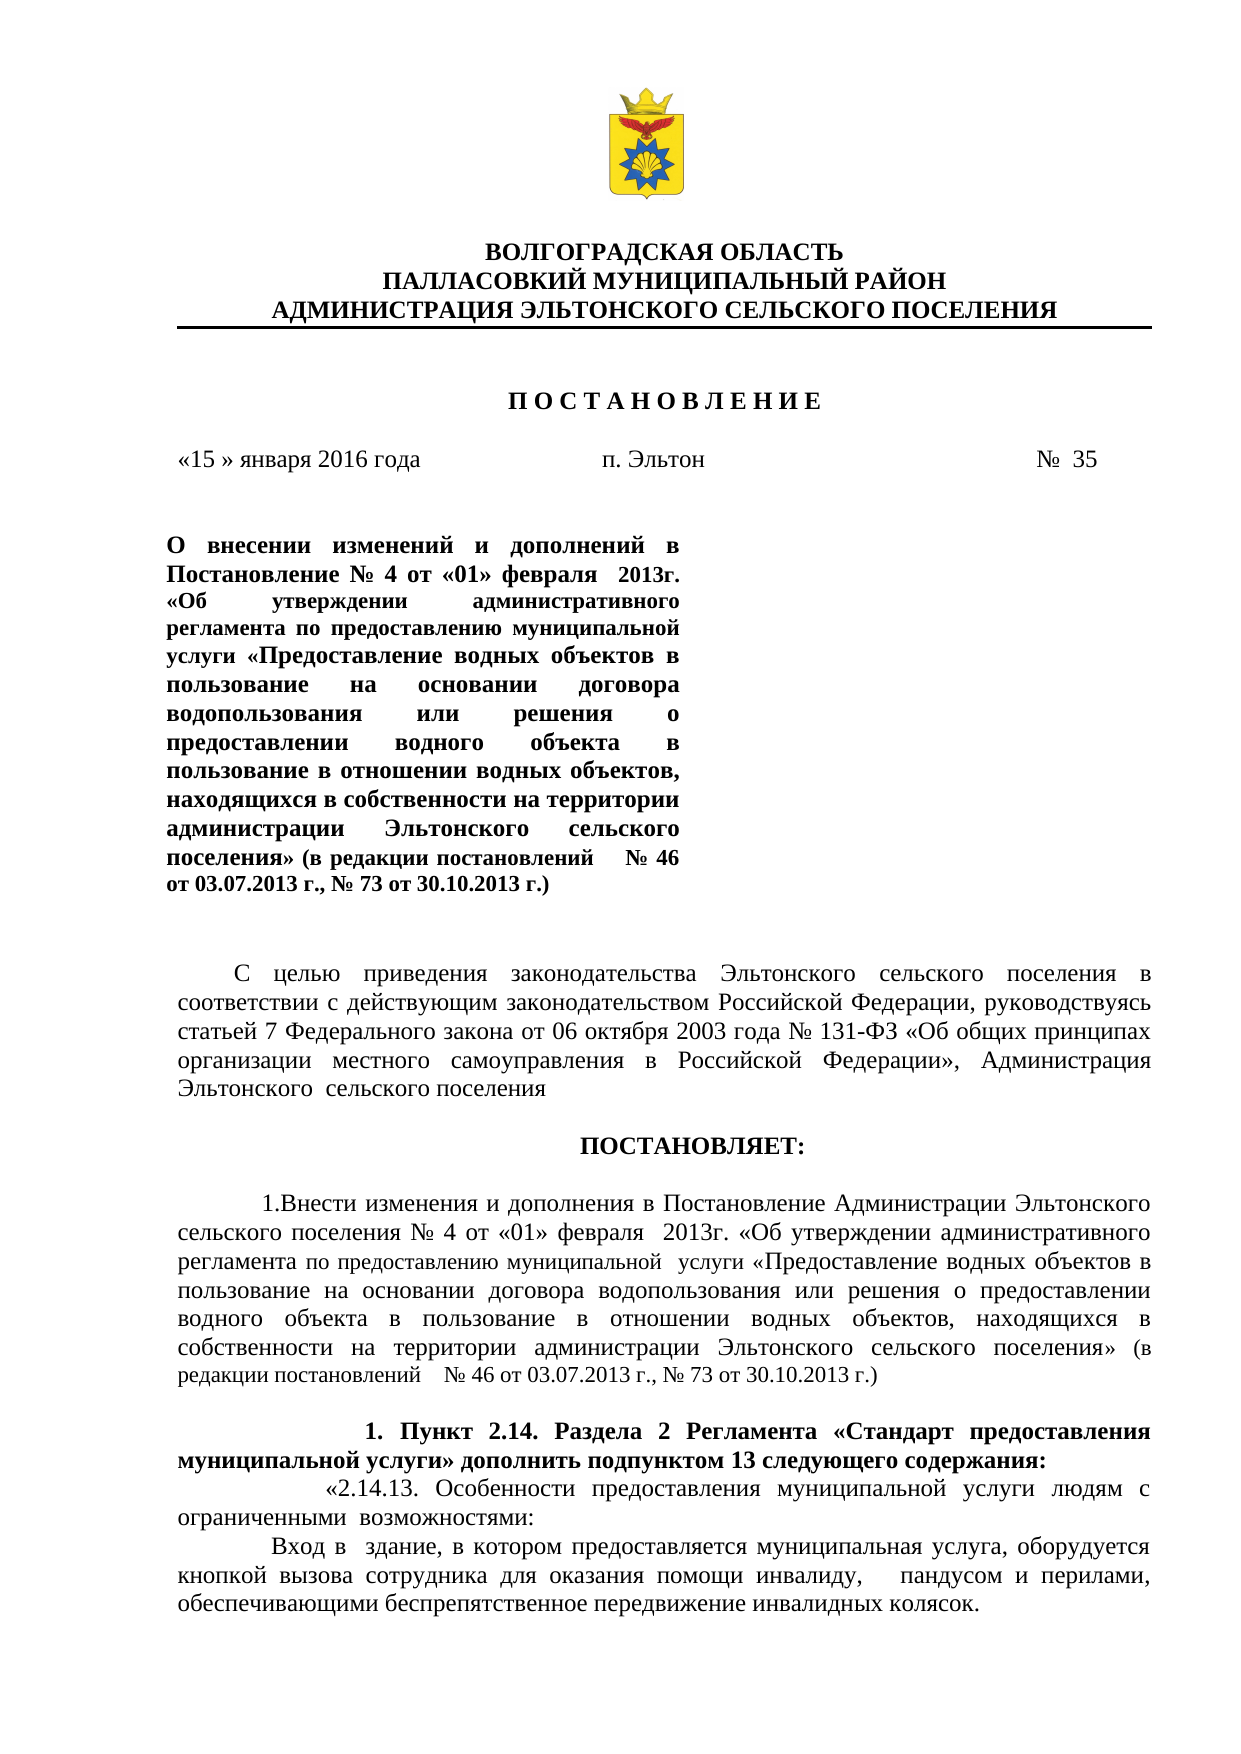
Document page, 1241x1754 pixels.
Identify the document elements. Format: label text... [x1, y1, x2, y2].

text ПАЛЛАСОВКИЙ МУНИЦИПАЛЬНЫЙ РАЙОН [177, 266, 1152, 295]
picture [608, 87, 684, 201]
text С целью приведения законодательства Эльтонского сельского поселения в соответствии с действующим законодательством Российской Федерации, руководствуясь статьей 7 Федерального закона от 06 октября 2003 года № 131-ФЗ «Об общих принципах организации местного самоуправления в Российской Федерации», Администрация Эльтонского сельского поселения [177, 958, 1152, 1102]
text АДМИНИСТРАЦИЯ ЭЛЬТОНСКОГО СЕЛЬСКОГО ПОСЕЛЕНИЯ [177, 295, 1152, 326]
text «2.14.13. Особенности предоставления муниципальной услуги людям с ограниченными возможностями: [177, 1473, 1152, 1531]
text ПОСТАНОВЛЯЕТ: [177, 1131, 1152, 1160]
table_header О внесении изменений и дополнений в Постановление № 4 от «01» февраля 2013г. «Об утверждении административного регламента по предоставлению муниципальной услуги «Предоставление водных объектов в пользование на основании договора водопользования или решения о предоставлении водного объекта в пользование в отношении водных объектов, находящихся в собственности на территории администрации Эльтонского сельского поселения» (в редакции постановлений № 46 от 03.07.2013 г., № 73 от 30.10.2013 г.) [155, 530, 691, 930]
text 1.Внести изменения и дополнения в Постановление Администрации Эльтонского сельского поселения № 4 от «01» февраля 2013г. «Об утверждении административного регламента по предоставлению муниципальной услуги «Предоставление водных объектов в пользование на основании договора водопользования или решения о предоставлении водного объекта в пользование в отношении водных объектов, находящихся в собственности на территории администрации Эльтонского сельского поселения» (в редакции постановлений № 46 от 03.07.2013 г., № 73 от 30.10.2013 г.) [177, 1188, 1152, 1387]
text «15 » января 2016 года п. Эльтон № 35 [177, 444, 1152, 473]
text Вход в здание, в котором предоставляется муниципальная услуга, оборудуется кнопкой вызова сотрудника для оказания помощи инвалиду, пандусом и перилами, обеспечивающими беспрепятственное передвижение инвалидных колясок. [177, 1531, 1152, 1617]
text ВОЛГОГРАДСКАЯ ОБЛАСТЬ [177, 237, 1152, 266]
text П О С Т А Н О В Л Е Н И Е [177, 386, 1152, 415]
text 1. Пункт 2.14. Раздела 2 Регламента «Стандарт предоставления муниципальной услуги» дополнить подпунктом 13 следующего содержания: [177, 1416, 1152, 1473]
